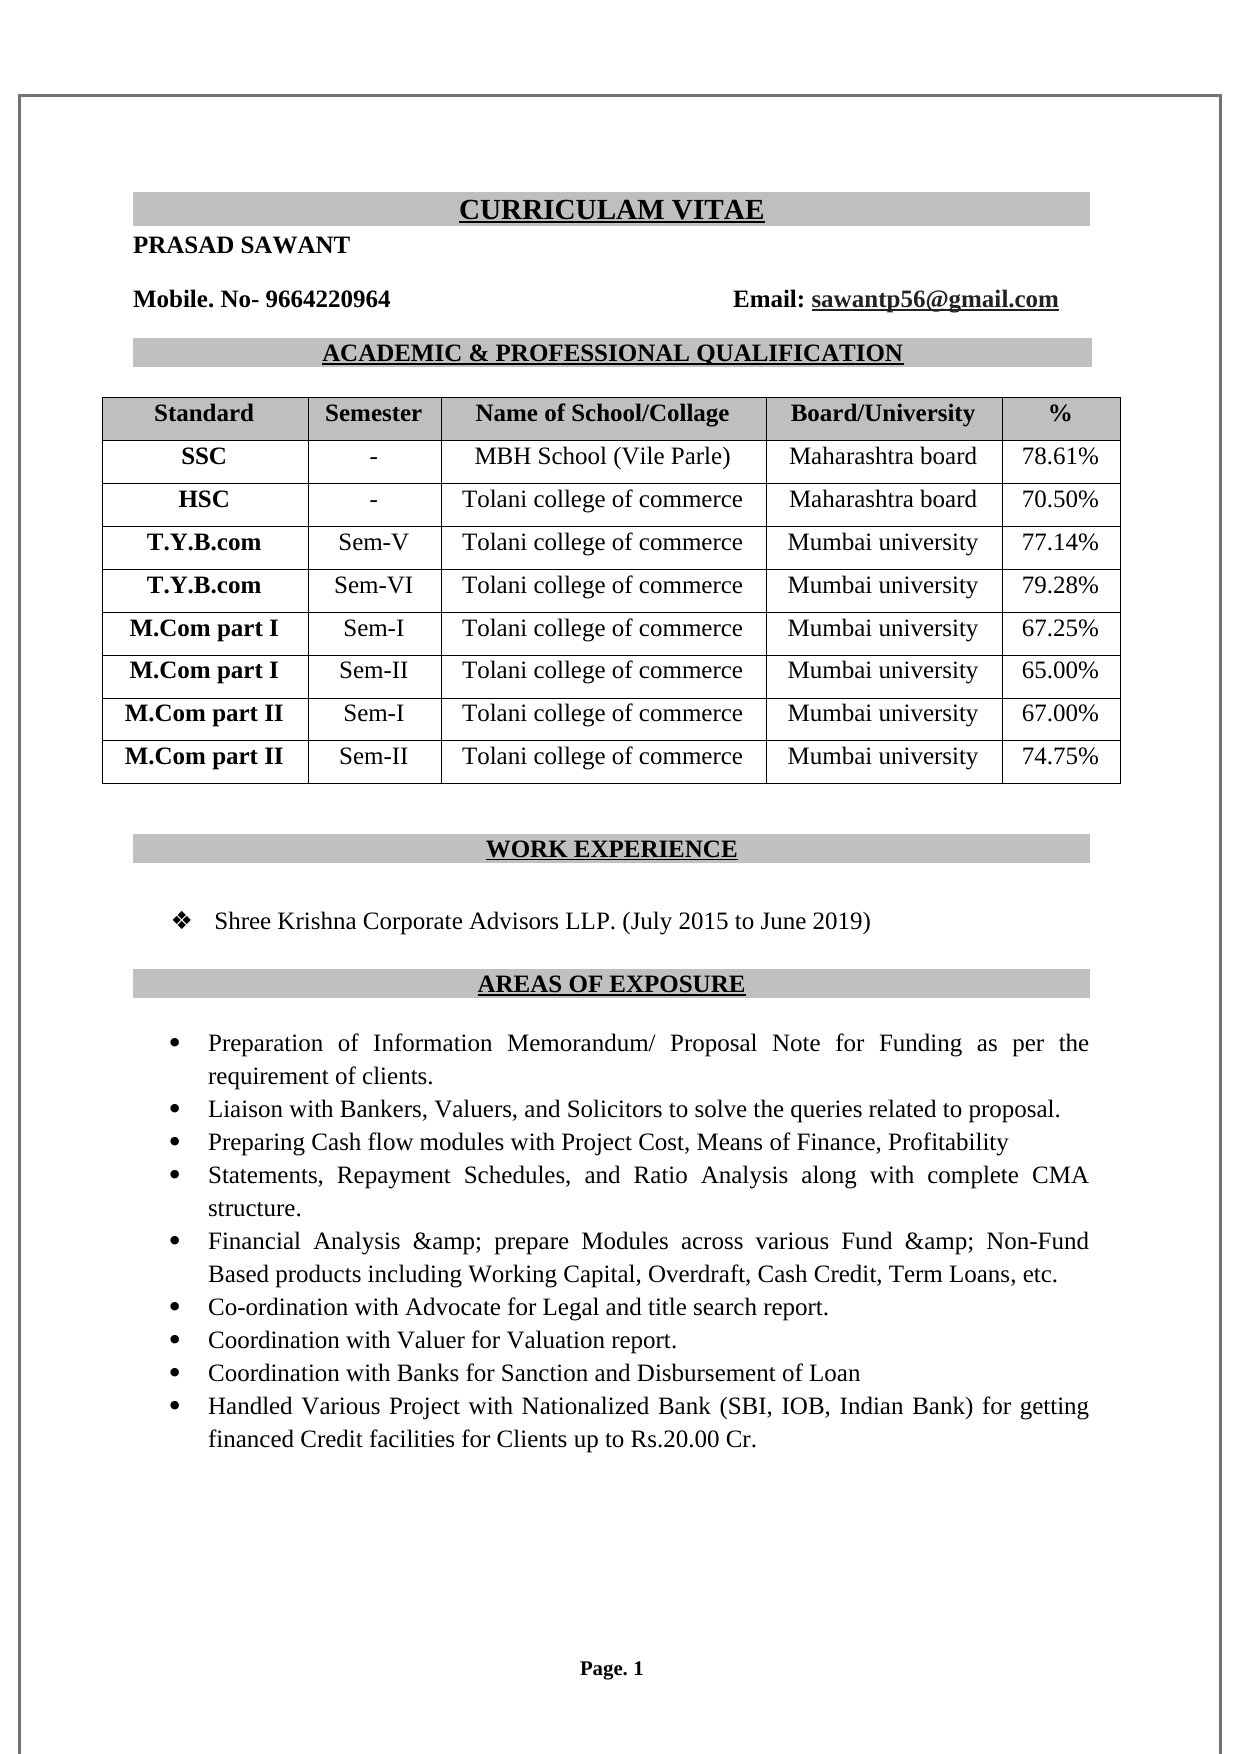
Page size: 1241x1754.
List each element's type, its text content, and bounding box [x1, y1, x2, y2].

table_cell Tolani college of commerce [442, 741, 766, 783]
table_cell Sem-VI [309, 570, 441, 612]
table_cell M.Com part II [103, 741, 308, 783]
table_cell Sem-V [309, 527, 441, 569]
table_cell Tolani college of commerce [442, 484, 766, 526]
table_cell Sem-II [309, 741, 441, 783]
table_cell Sem-I [309, 613, 441, 654]
table_cell MBH School (Vile Parle) [442, 441, 766, 483]
table_cell 74.75% [1003, 741, 1120, 783]
table_cell T.Y.B.com [103, 527, 308, 569]
table_cell Tolani college of commerce [442, 527, 766, 569]
table_cell Sem-II [309, 656, 441, 697]
table_cell 67.25% [1003, 613, 1120, 654]
table_cell Tolani college of commerce [442, 699, 766, 740]
list Preparation of Information Memorandum/ Proposal Note for Funding as per the requirement of clients. [170, 1028, 1090, 1090]
table_cell 77.14% [1003, 527, 1120, 569]
table_cell Mumbai university [767, 570, 1002, 612]
table_cell HSC [103, 484, 308, 526]
table_cell Maharashtra board [767, 484, 1002, 526]
table_cell - [309, 441, 441, 483]
list Preparing Cash flow modules with Project Cost, Means of Finance, Profitability [170, 1127, 1090, 1156]
table_cell Mumbai university [767, 656, 1002, 697]
text AREAS OF EXPOSURE [133, 969, 1090, 998]
table_header Board/University [767, 398, 1002, 440]
text Mobile. No- 9664220964 Email: sawantp56@gmail.com [133, 284, 1090, 313]
table_cell 67.00% [1003, 699, 1120, 740]
table_cell Mumbai university [767, 527, 1002, 569]
list Co-ordination with Advocate for Legal and title search report. [170, 1292, 1090, 1321]
text PRASAD SAWANT [133, 231, 1090, 259]
table_cell Mumbai university [767, 613, 1002, 654]
table_header Name of School/Collage [442, 398, 766, 440]
list Handled Various Project with Nationalized Bank (SBI, IOB, Indian Bank) for getting financed Credit facilities for Clients up to Rs.20.00 Cr. [170, 1391, 1090, 1453]
list Statements, Repayment Schedules, and Ratio Analysis along with complete CMA structure. [170, 1160, 1090, 1222]
table_cell 70.50% [1003, 484, 1120, 526]
table_header % [1003, 398, 1120, 440]
list Coordination with Valuer for Valuation report. [170, 1325, 1090, 1354]
text WORK EXPERIENCE [133, 834, 1090, 863]
table_cell Tolani college of commerce [442, 570, 766, 612]
list Shree Krishna Corporate Advisors LLP. (July 2015 to June 2019) [170, 893, 1090, 944]
table_cell Tolani college of commerce [442, 613, 766, 654]
table_cell Mumbai university [767, 699, 1002, 740]
text ACADEMIC & PROFESSIONAL QUALIFICATION [133, 338, 1092, 367]
table_cell T.Y.B.com [103, 570, 308, 612]
table_cell 78.61% [1003, 441, 1120, 483]
table_header Standard [103, 398, 308, 440]
table_cell 79.28% [1003, 570, 1120, 612]
title CURRICULAM VITAE [133, 192, 1090, 226]
table_cell 65.00% [1003, 656, 1120, 697]
list Financial Analysis &amp; prepare Modules across various Fund &amp; Non-Fund Based products including Working Capital, Overdraft, Cash Credit, Term Loans, etc. [170, 1226, 1090, 1288]
table_cell SSC [103, 441, 308, 483]
table_header Semester [309, 398, 441, 440]
table_cell Tolani college of commerce [442, 656, 766, 697]
list Coordination with Banks for Sanction and Disbursement of Loan [170, 1358, 1090, 1387]
list Liaison with Bankers, Valuers, and Solicitors to solve the queries related to proposal. [170, 1094, 1090, 1123]
table_cell M.Com part II [103, 699, 308, 740]
table_cell Mumbai university [767, 741, 1002, 783]
table_cell Maharashtra board [767, 441, 1002, 483]
table_cell Sem-I [309, 699, 441, 740]
table_cell M.Com part I [103, 656, 308, 697]
table_cell M.Com part I [103, 613, 308, 654]
table_cell - [309, 484, 441, 526]
